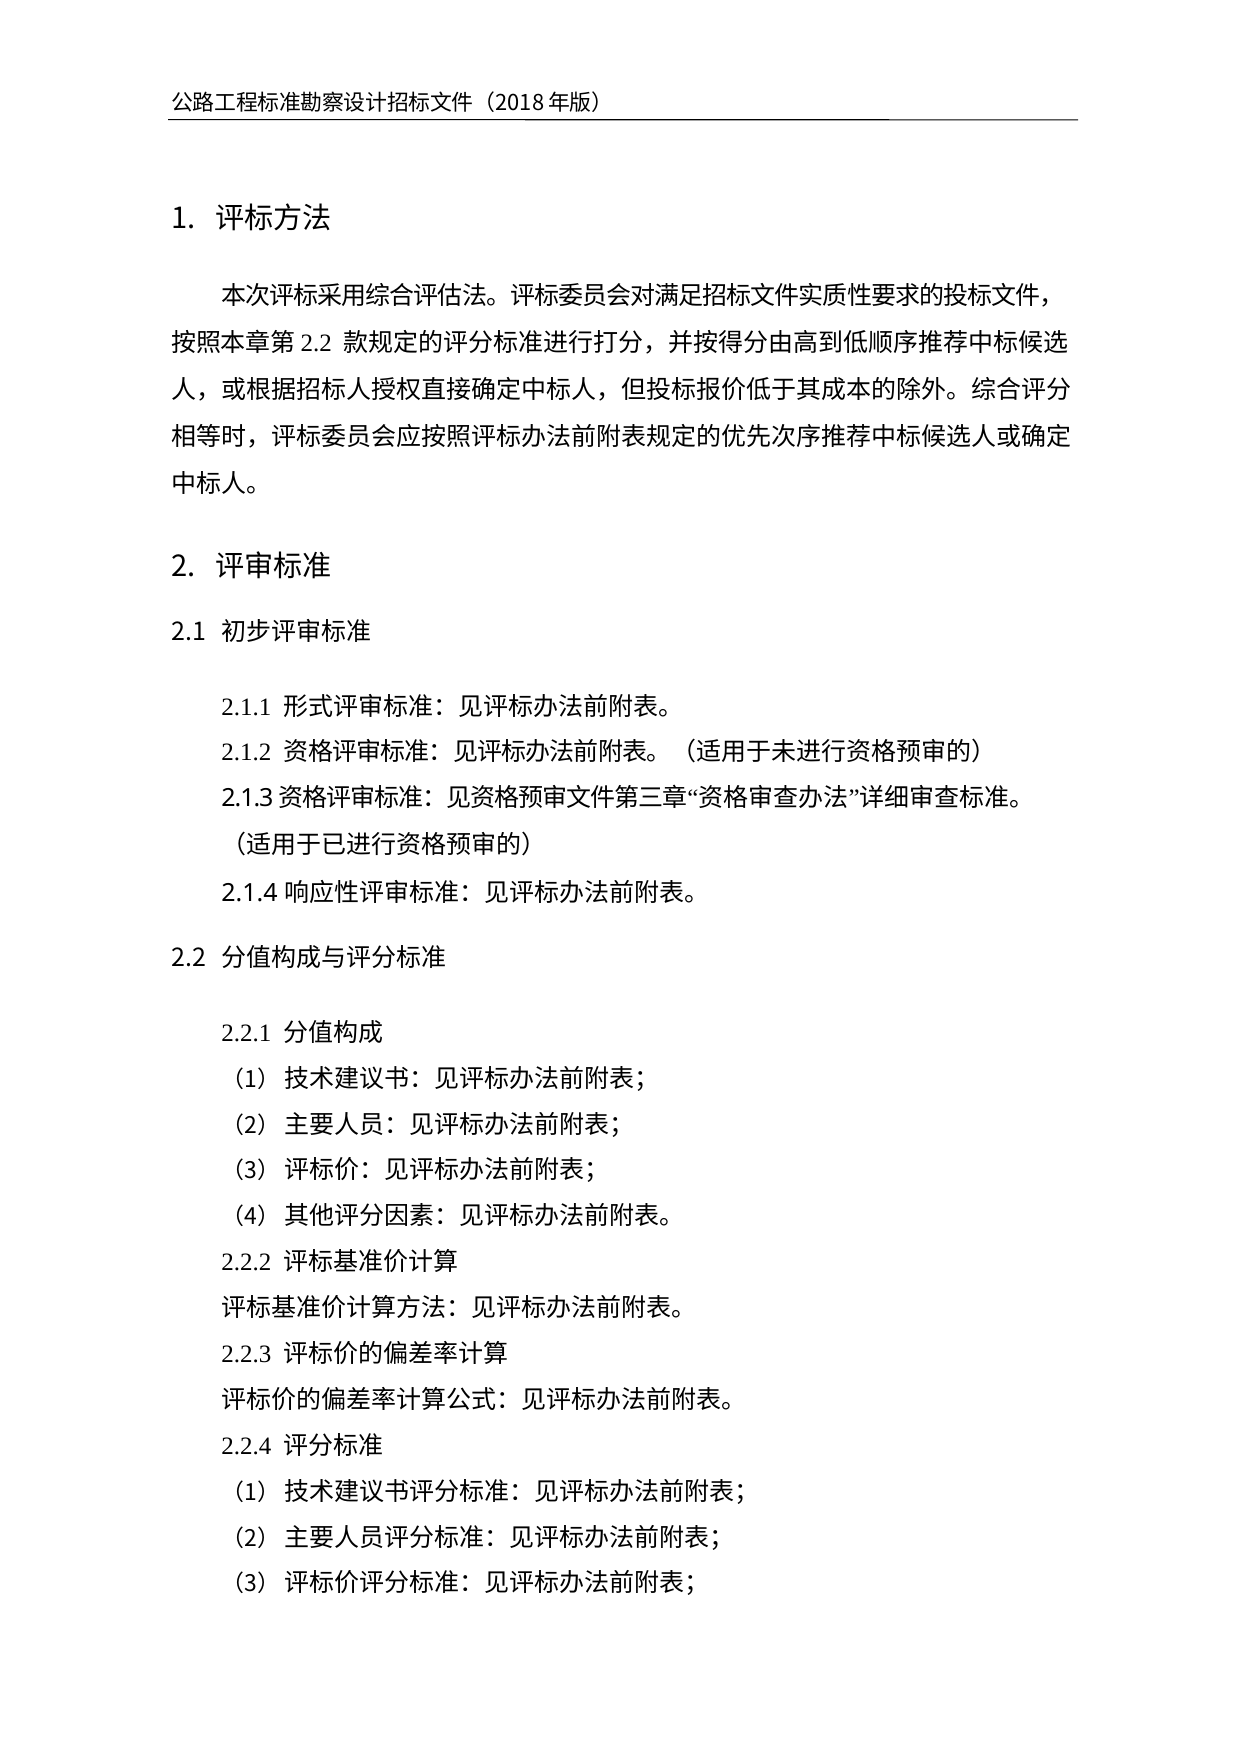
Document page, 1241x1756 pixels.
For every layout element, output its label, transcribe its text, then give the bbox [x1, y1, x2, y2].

text 本次评标采用综合评估法。评标委员会对满足招标文件实质性要求的投标文件， 按照本章第 2.2 款规定的评分标准进行打分，并按得分由高到低顺序推荐中标候选人，或根据招标人授权直接确定中标人，但投标报价低于其成本的除外。综合评分相等时，评标委员会应按照评标办法前附表规定的优先次序推荐中标候选人或确定中标人。 [171, 276, 1088, 500]
list 评标价评分标准：见评标办法前附表； [221, 1563, 1165, 1599]
text 评标基准价计算方法：见评标办法前附表。 [221, 1287, 1165, 1324]
list 其他评分因素：见评标办法前附表。 [221, 1196, 1165, 1232]
list 技术建议书评分标准：见评标办法前附表； [221, 1471, 1165, 1507]
list 分值构成 [221, 1012, 1165, 1048]
list 形式评审标准：见评标办法前附表。 [221, 686, 1165, 722]
list 主要人员评分标准：见评标办法前附表； [221, 1517, 1165, 1553]
list 初步评审标准 [171, 611, 1165, 647]
list 评审标准 [171, 543, 1165, 585]
list 分值构成与评分标准 [171, 937, 1165, 973]
list 资格评审标准：见评标办法前附表。（适用于未进行资格预审的） [221, 732, 1165, 768]
list 2.1.4 响应性评审标准：见评标办法前附表。 [221, 872, 1165, 908]
list 2.1.3 资格评审标准：见资格预审文件第三章“资格审查办法”详细审查标准。（适用于已进行资格预审的） [221, 778, 1075, 861]
list 评标基准价计算 [221, 1242, 1165, 1278]
list 评分标准 [221, 1425, 1165, 1461]
list 评标价的偏差率计算 [221, 1333, 1165, 1370]
list 评标方法 [171, 194, 1165, 237]
list 技术建议书：见评标办法前附表； [221, 1058, 1165, 1094]
list 评标价：见评标办法前附表； [221, 1150, 1165, 1186]
text 评标价的偏差率计算公式：见评标办法前附表。 [221, 1379, 1165, 1416]
list 主要人员：见评标办法前附表； [221, 1104, 1165, 1140]
